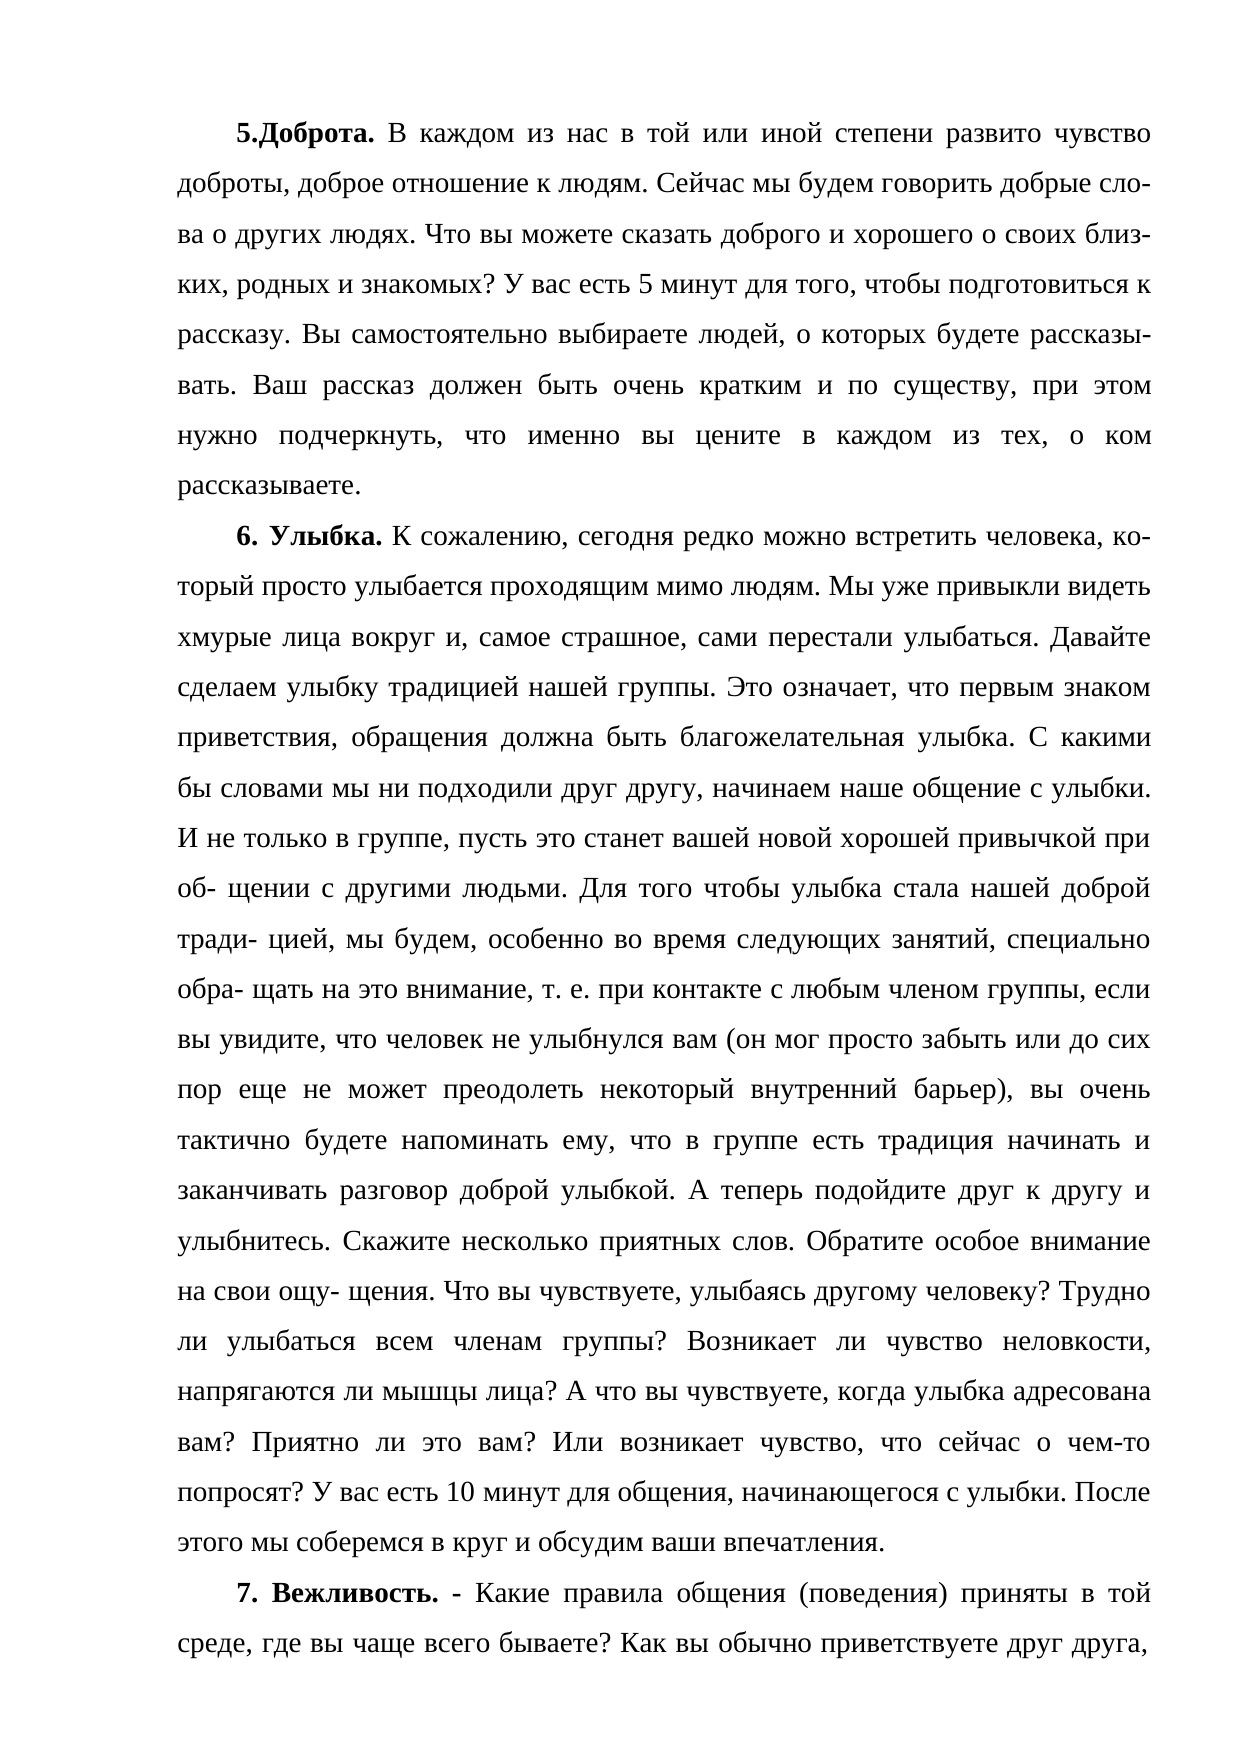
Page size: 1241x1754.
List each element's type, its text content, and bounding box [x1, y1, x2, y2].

list Доброта. В каждом из нас в той или иной степени развито чувство доброты, доброе отношение к людям. Сейчас мы будем говорить добрые сло- ва о других людях. Что вы можете сказать доброго и хорошего о своих близ- ких, родных и знакомых? У вас есть 5 минут для того, чтобы подготовиться к рассказу. Вы самостоятельно выбираете людей, о которых будете рассказы- вать. Ваш рассказ должен быть очень кратким и по существу, при этом нужно подчеркнуть, что именно вы цените в каждом из тех, о ком рассказываете. [177, 115, 1152, 501]
list Вежливость. - Какие правила общения (поведения) приняты в той среде, где вы чаще всего бываете? Как вы обычно приветствуете друг друга, [177, 1575, 1152, 1659]
list Улыбка. К сожалению, сегодня редко можно встретить человека, ко- торый просто улыбается проходящим мимо людям. Мы уже привыкли видеть хмурые лица вокруг и, самое страшное, сами перестали улыбаться. Давайте сделаем улыбку традицией нашей группы. Это означает, что первым знаком приветствия, обращения должна быть благожелательная улыбка. С какими бы словами мы ни подходили друг другу, начинаем наше общение с улыбки. И не только в группе, пусть это станет вашей новой хорошей привычкой при об- щении с другими людьми. Для того чтобы улыбка стала нашей доброй тради- цией, мы будем, особенно во время следующих занятий, специально обра- щать на это внимание, т. е. при контакте с любым членом группы, если вы увидите, что человек не улыбнулся вам (он мог просто забыть или до сих пор еще не может преодолеть некоторый внутренний барьер), вы очень тактично будете напоминать ему, что в группе есть традиция начинать и заканчивать разговор доброй улыбкой. А теперь подойдите друг к другу и улыбнитесь. Скажите несколько приятных слов. Обратите особое внимание на свои ощу- щения. Что вы чувствуете, улыбаясь другому человеку? Трудно ли улыбаться всем членам группы? Возникает ли чувство неловкости, напрягаются ли мышцы лица? А что вы чувствуете, когда улыбка адресована вам? Приятно ли это вам? Или возникает чувство, что сейчас о чем-то попросят? У вас есть 10 минут для общения, начинающегося с улыбки. После этого мы соберемся в круг и обсудим ваши впечатления. [177, 518, 1152, 1558]
